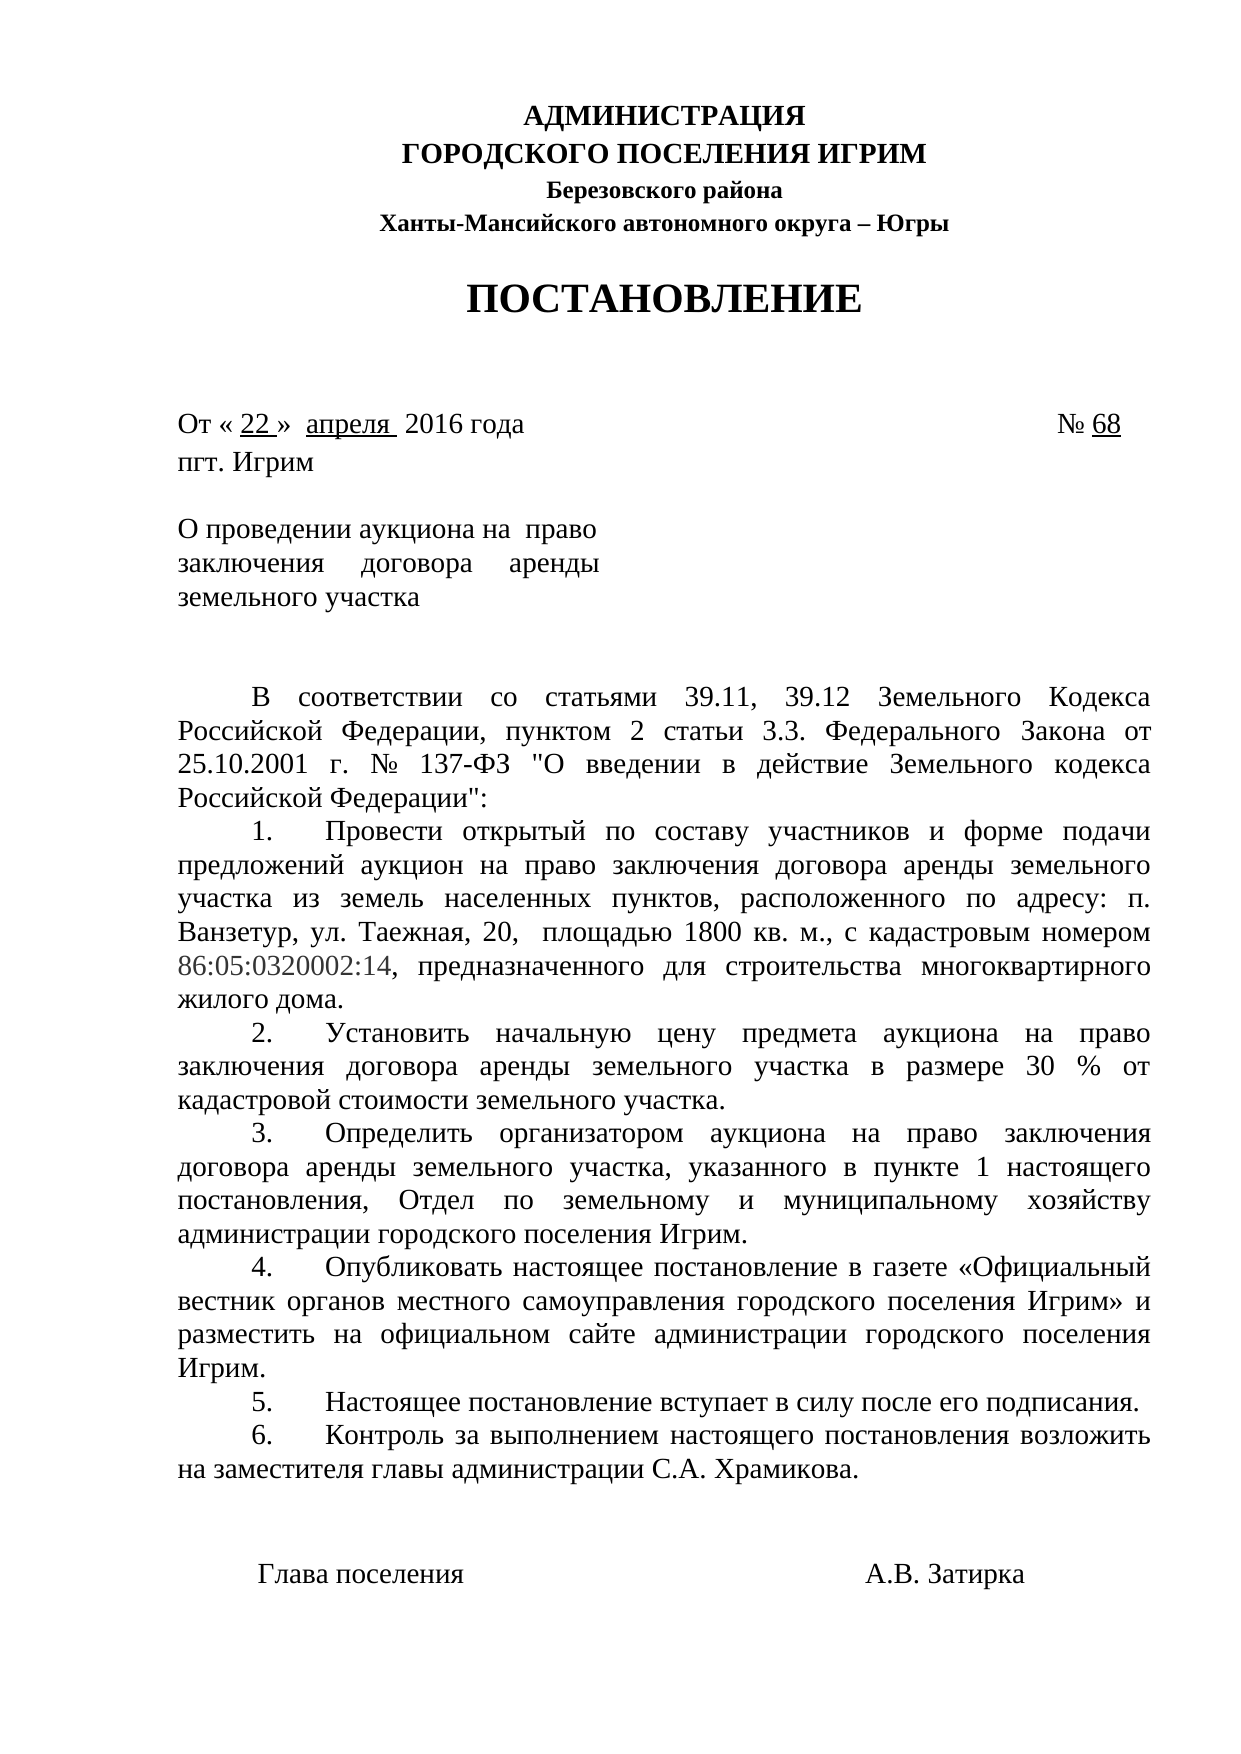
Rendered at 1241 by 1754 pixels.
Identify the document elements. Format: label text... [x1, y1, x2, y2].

text АДМИНИСТРАЦИЯ [177, 98, 1152, 131]
text Глава поселения А.В. Затирка [177, 1556, 1152, 1590]
list Контроль за выполнением настоящего постановления возложить на заместителя главы администрации С.А. Храмикова. [177, 1417, 1152, 1484]
text ПОСТАНОВЛЕНИЕ [177, 274, 1152, 322]
list Установить начальную цену предмета аукциона на право заключения договора аренды земельного участка в размере 30 % от кадастровой стоимости земельного участка. [177, 1015, 1152, 1115]
text О проведении аукциона на право [177, 512, 1152, 545]
text Березовского района [177, 175, 1152, 203]
text пгт. Игрим [177, 444, 1152, 478]
text земельного участка [177, 579, 1152, 612]
list Настоящее постановление вступает в силу после его подписания. [177, 1384, 1152, 1417]
text В соответствии со статьями 39.11, 39.12 Земельного Кодекса Российской Федерации, пунктом 2 статьи 3.3. Федерального Закона от 25.10.2001 г. № 137-ФЗ "О введении в действие Земельного кодекса Российской Федерации": [177, 679, 1152, 813]
text От « 22 » апреля 2016 года № 68 [177, 406, 1152, 439]
text заключения договора аренды [177, 545, 1152, 579]
text ГОРОДСКОГО ПОСЕЛЕНИЯ ИГРИМ [177, 136, 1152, 170]
list Определить организатором аукциона на право заключения договора аренды земельного участка, указанного в пункте 1 настоящего постановления, Отдел по земельному и муниципальному хозяйству администрации городского поселения Игрим. [177, 1115, 1152, 1249]
list Провести открытый по составу участников и форме подачи предложений аукцион на право заключения договора аренды земельного участка из земель населенных пунктов, расположенного по адресу: п. Ванзетур, ул. Таежная, 20, площадью 1800 кв. м., с кадастровым номером 86:05:0320002:14, предназначенного для строительства многоквартирного жилого дома. [177, 813, 1152, 1015]
list Опубликовать настоящее постановление в газете «Официальный вестник органов местного самоуправления городского поселения Игрим» и разместить на официальном сайте администрации городского поселения Игрим. [177, 1249, 1152, 1384]
text Ханты-Мансийского автономного округа – Югры [177, 208, 1152, 236]
